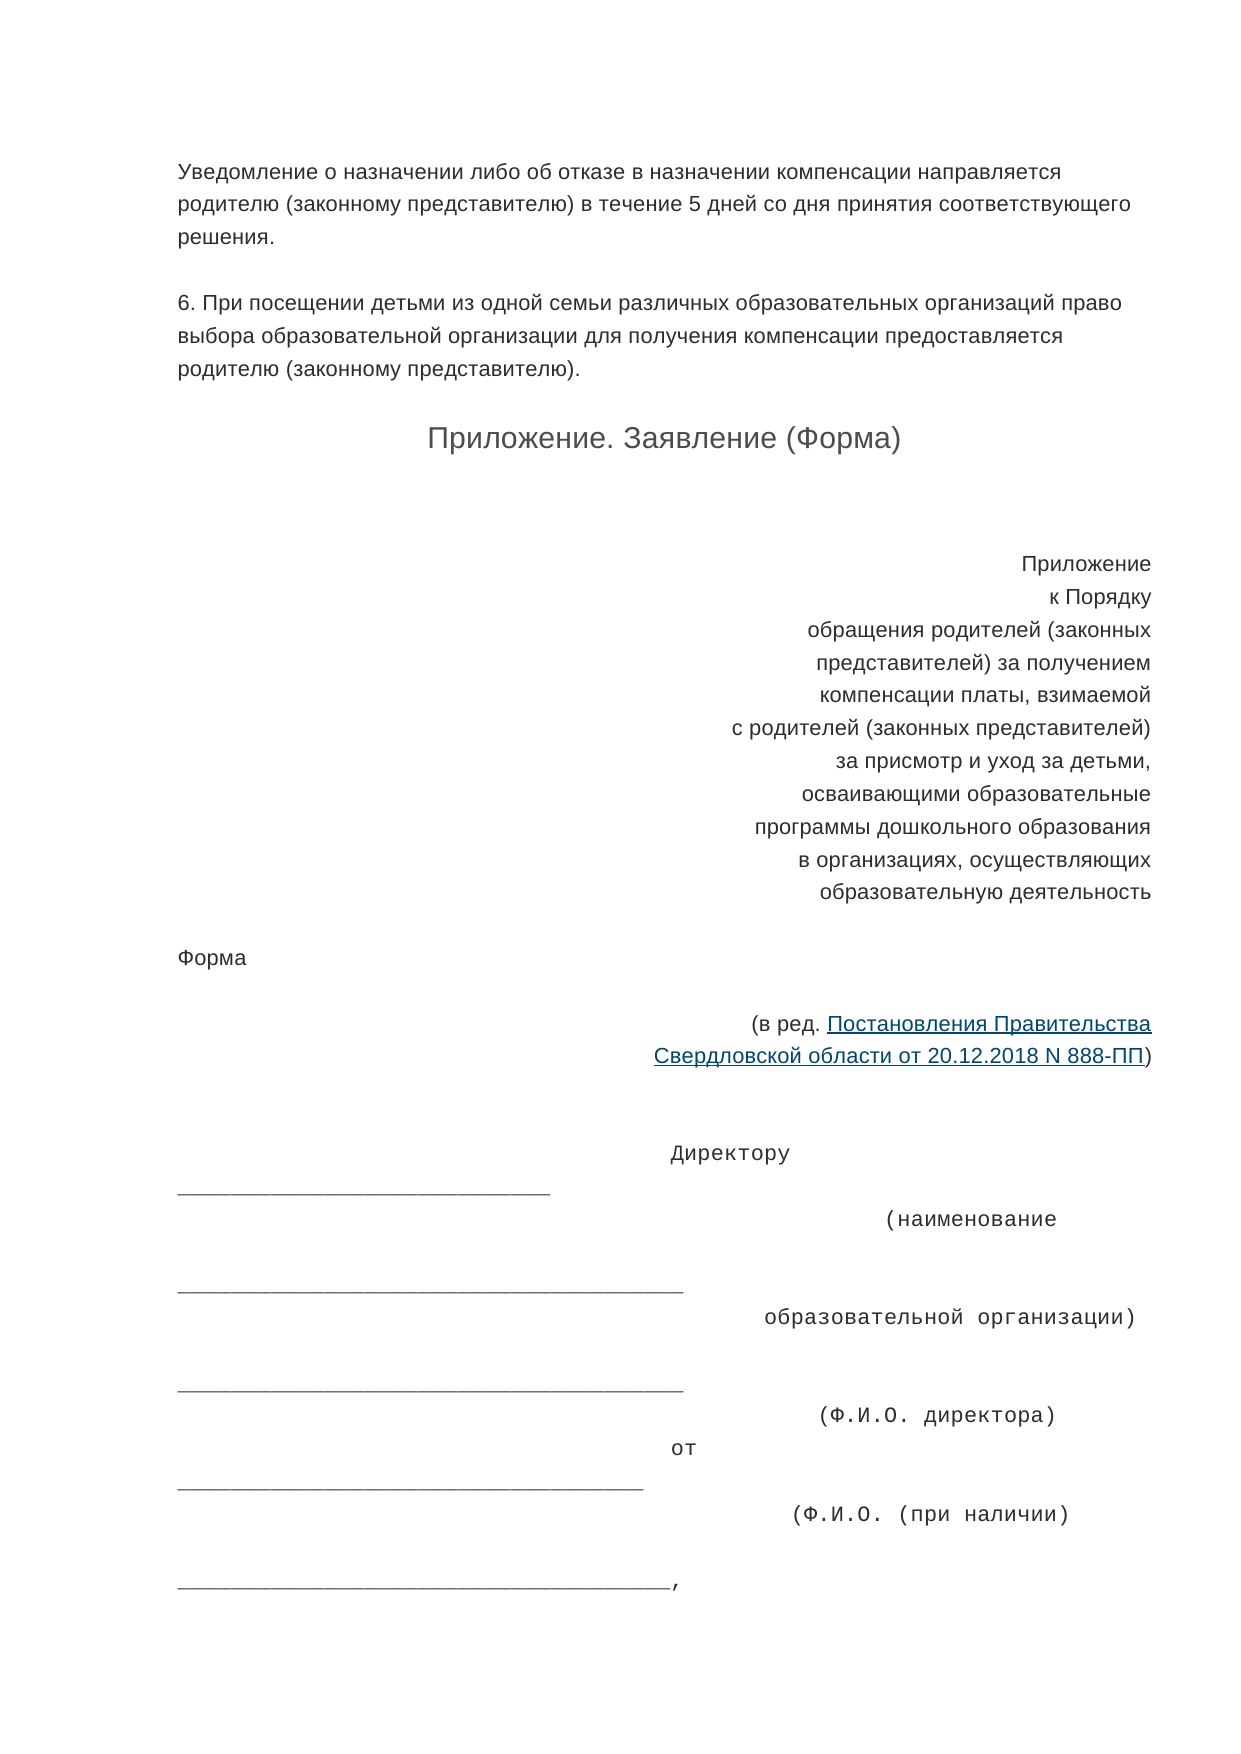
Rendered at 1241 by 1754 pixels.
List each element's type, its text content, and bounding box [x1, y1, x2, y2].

text (Ф.И.О. директора) [177, 1397, 1152, 1429]
text (наименование [177, 1200, 1152, 1233]
text 6. При посещении детьми из одной семьи различных образовательных организаций право выбора образовательной организации для получения компенсации предоставляется родителю (законному представителю). [177, 249, 1152, 381]
text образовательной организации) [177, 1298, 1152, 1331]
text Приложение к Порядку обращения родителей (законных представителей) за получением компенсации платы, взимаемой с родителей (законных представителей) за присмотр и уход за детьми, осваивающими образовательные программы дошкольного образования в организациях, осуществляющих образовательную деятельность [177, 478, 1152, 904]
text (Ф.И.О. (при наличии) [177, 1495, 1152, 1528]
text ______________________________________ [177, 1233, 1152, 1298]
text ______________________________________ [177, 1331, 1152, 1397]
text от ___________________________________ [177, 1429, 1152, 1495]
text Директору ____________________________ [177, 1068, 1152, 1200]
text Уведомление о назначении либо об отказе в назначении компенсации направляется родителю (законному представителю) в течение 5 дней со дня принятия соответствующего решения. [177, 118, 1152, 249]
text (в ред. Постановления Правительства Свердловской области от 20.12.2018 N 888-ПП) [177, 970, 1152, 1068]
text _____________________________________, [177, 1528, 1152, 1593]
text Форма [177, 904, 1152, 970]
text Приложение. Заявление (Форма) [177, 420, 1152, 454]
